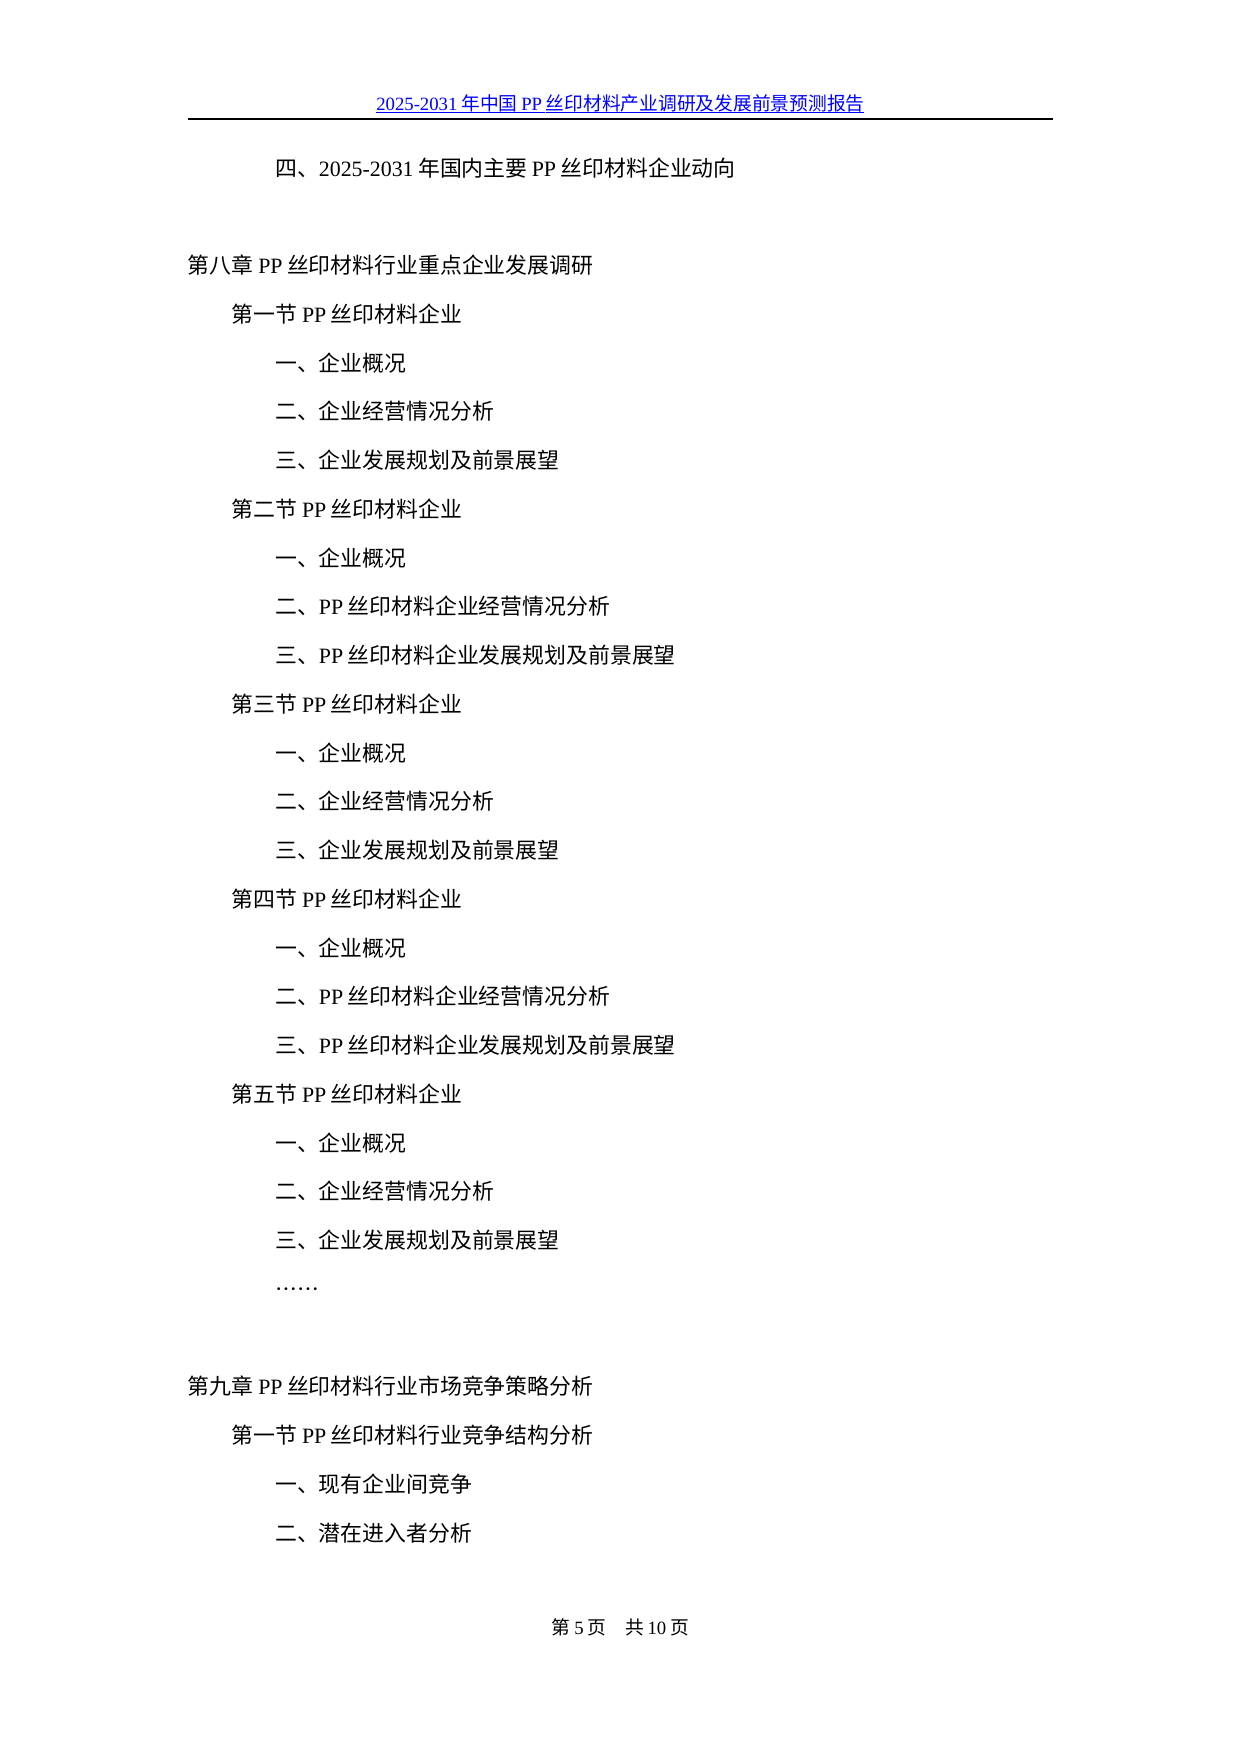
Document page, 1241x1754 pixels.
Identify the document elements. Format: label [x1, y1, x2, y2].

text [187, 150, 1053, 1548]
